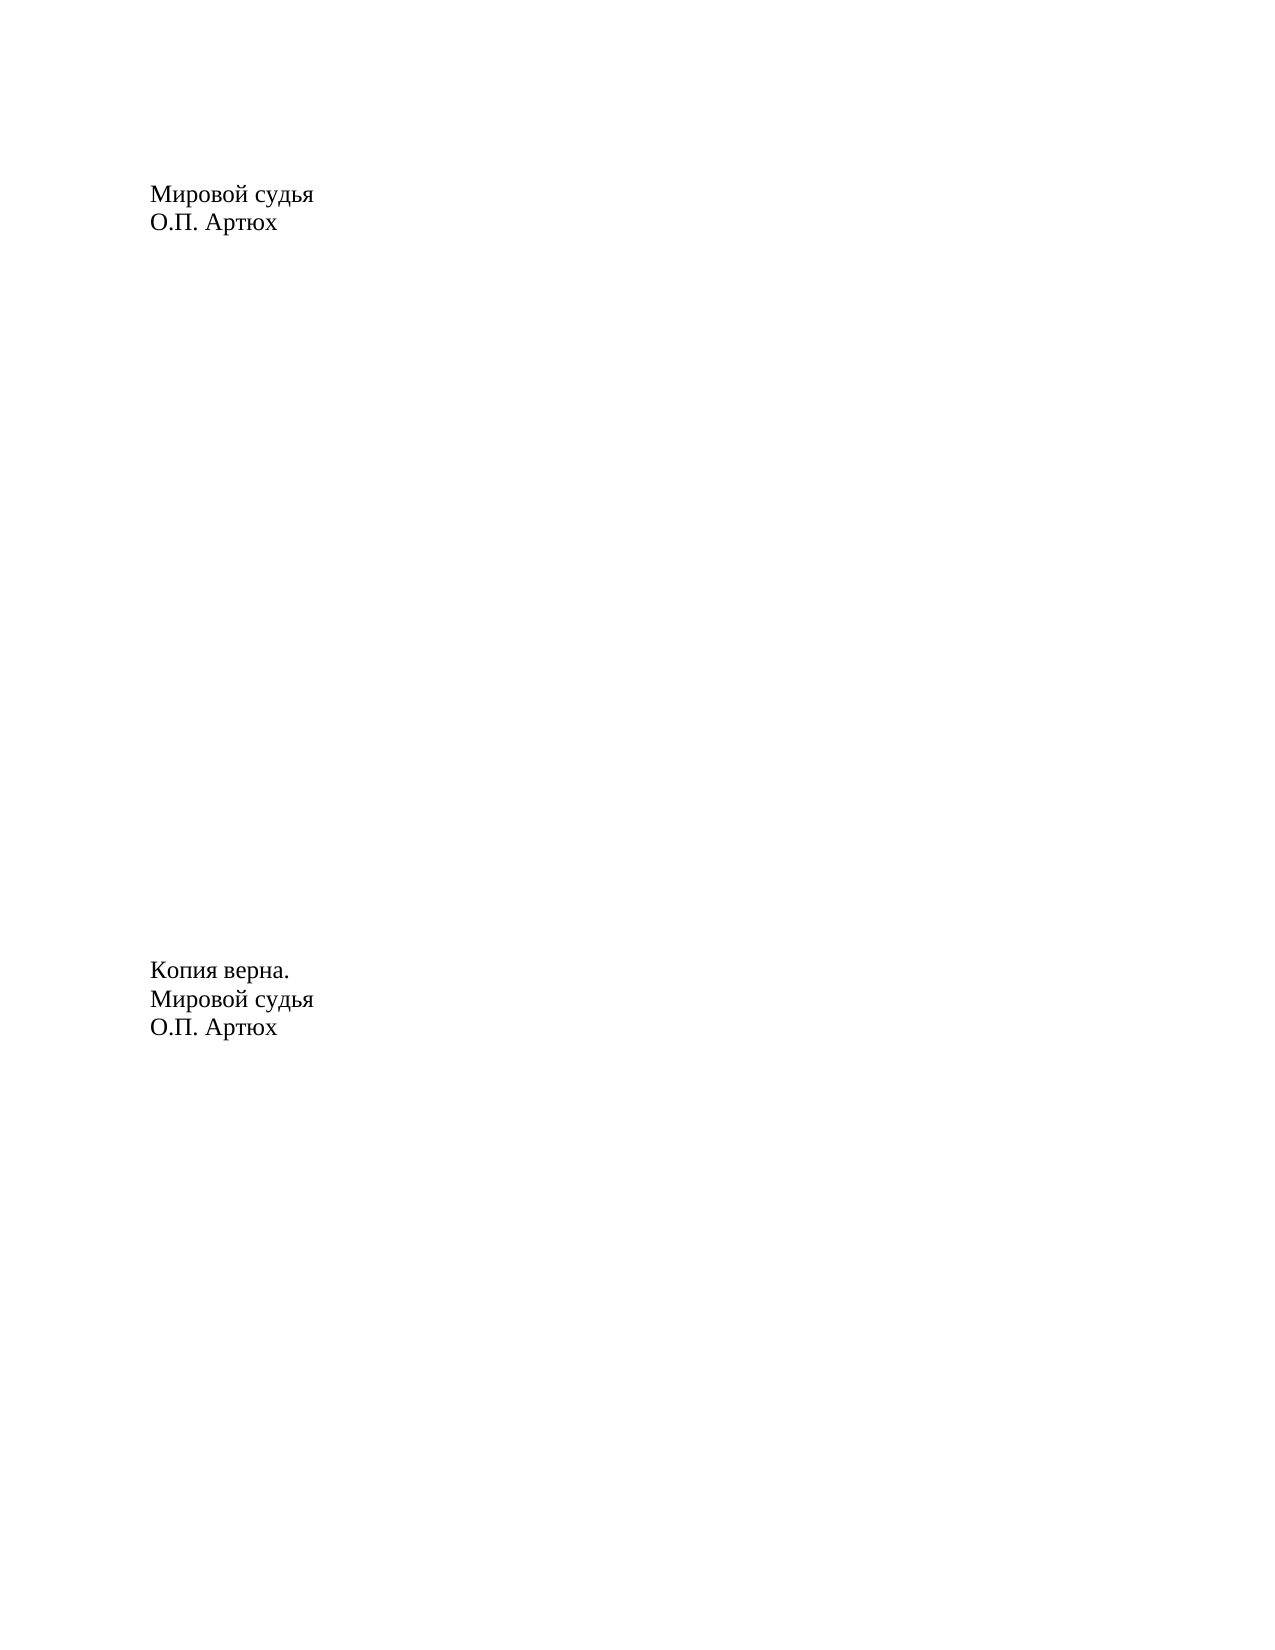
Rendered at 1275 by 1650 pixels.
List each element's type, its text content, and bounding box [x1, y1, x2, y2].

text Мировой судья О.П. Артюх [150, 984, 1125, 1041]
text Копия верна. [150, 955, 1125, 984]
text Мировой судья О.П. Артюх [150, 179, 1125, 236]
